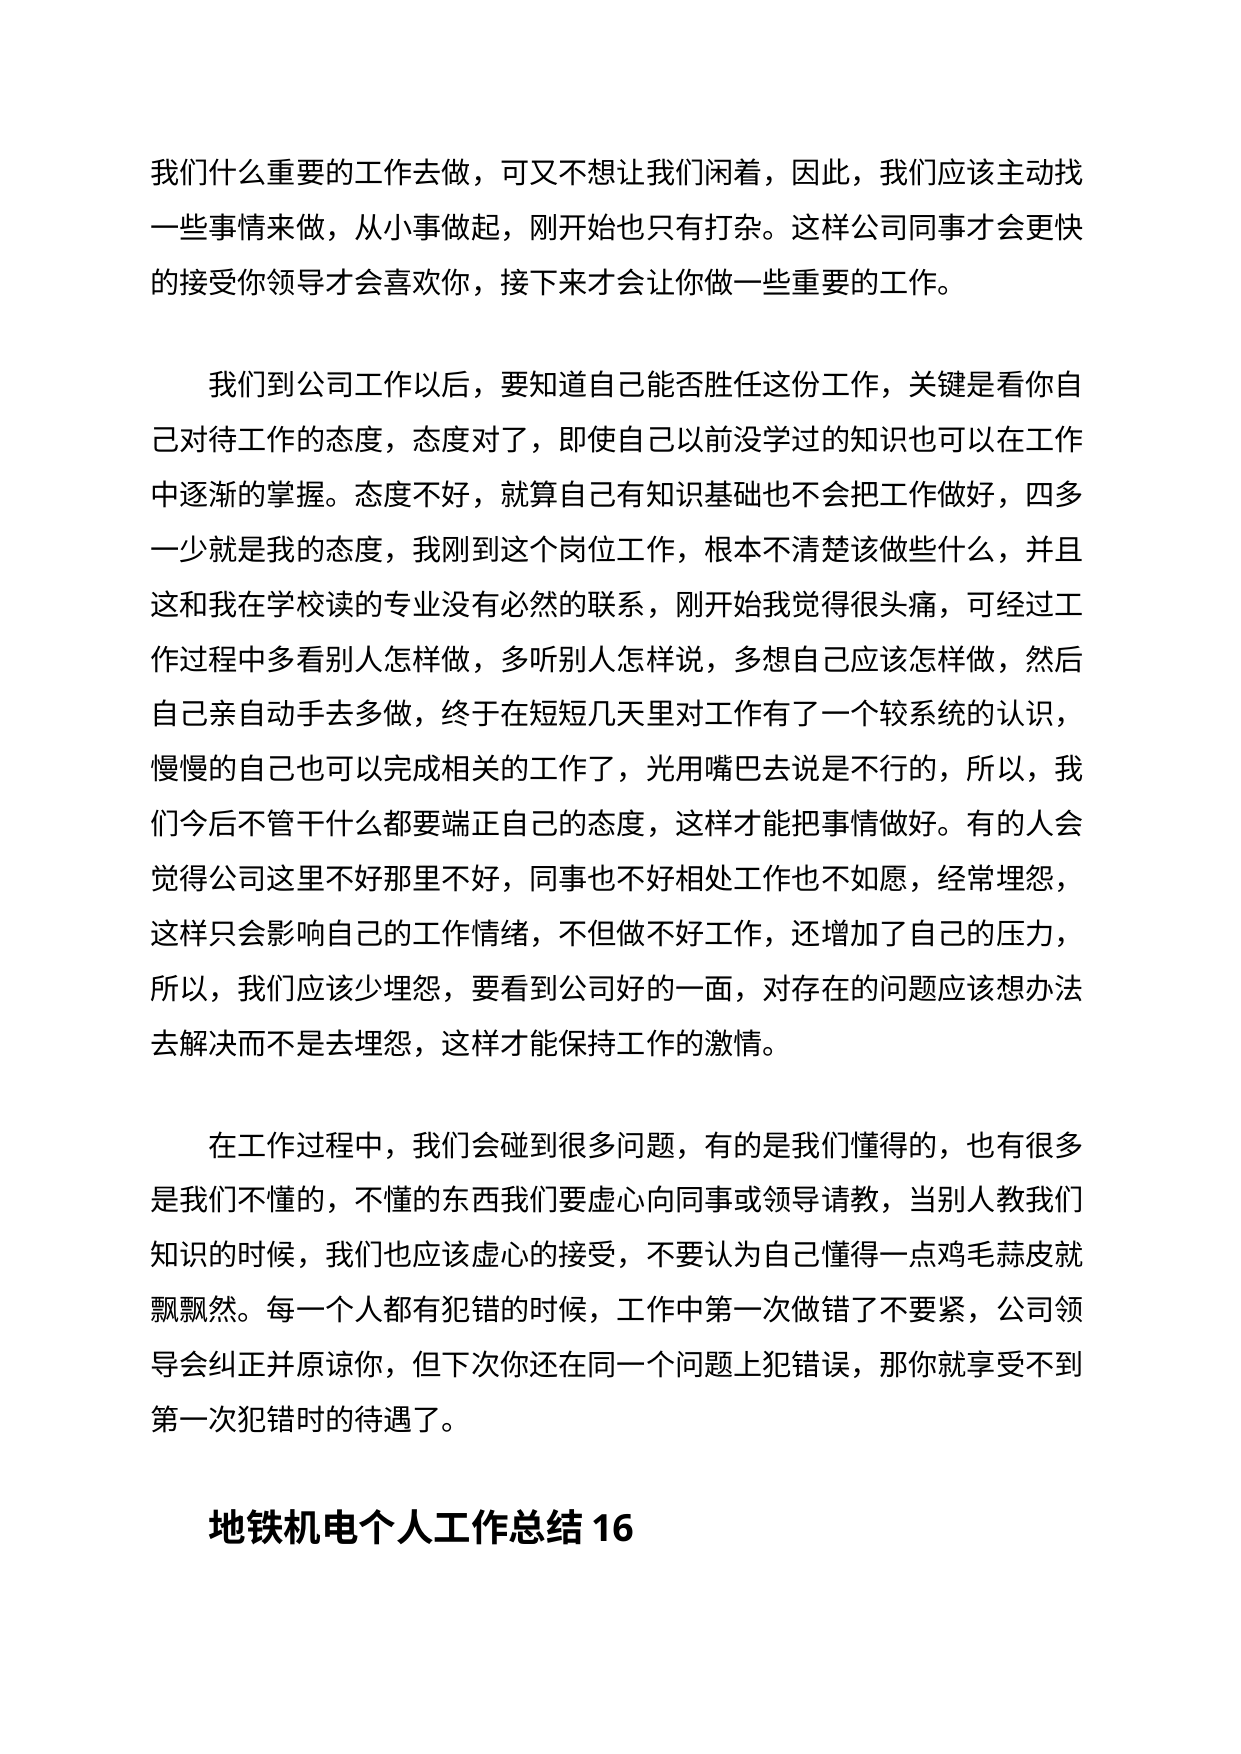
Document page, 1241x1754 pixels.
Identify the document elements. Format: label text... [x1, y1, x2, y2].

text 在工作过程中，我们会碰到很多问题，有的是我们懂得的，也有很多是我们不懂的，不懂的东西我们要虚心向同事或领导请教，当别人教我们知识的时候，我们也应该虚心的接受，不要认为自己懂得一点鸡毛蒜皮就飘飘然。每一个人都有犯错的时候，工作中第一次做错了不要紧，公司领导会纠正并原谅你，但下次你还在同一个问题上犯错误，那你就享受不到第一次犯错时的待遇了。 [150, 1122, 1090, 1439]
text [150, 150, 1090, 302]
text 地铁机电个人工作总结16 [150, 1498, 1090, 1553]
text 我们到公司工作以后，要知道自己能否胜任这份工作，关键是看你自己对待工作的态度，态度对了，即使自己以前没学过的知识也可以在工作中逐渐的掌握。态度不好，就算自己有知识基础也不会把工作做好，四多一少就是我的态度，我刚到这个岗位工作，根本不清楚该做些什么，并且这和我在学校读的专业没有必然的联系，刚开始我觉得很头痛，可经过工作过程中多看别人怎样做，多听别人怎样说，多想自己应该怎样做，然后自己亲自动手去多做，终于在短短几天里对工作有了一个较系统的认识，慢慢的自己也可以完成相关的工作了，光用嘴巴去说是不行的，所以，我们今后不管干什么都要端正自己的态度，这样才能把事情做好。有的人会觉得公司这里不好那里不好，同事也不好相处工作也不如愿，经常埋怨，这样只会影响自己的工作情绪，不但做不好工作，还增加了自己的压力，所以，我们应该少埋怨，要看到公司好的一面，对存在的问题应该想办法去解决而不是去埋怨，这样才能保持工作的激情。 [150, 362, 1090, 1063]
